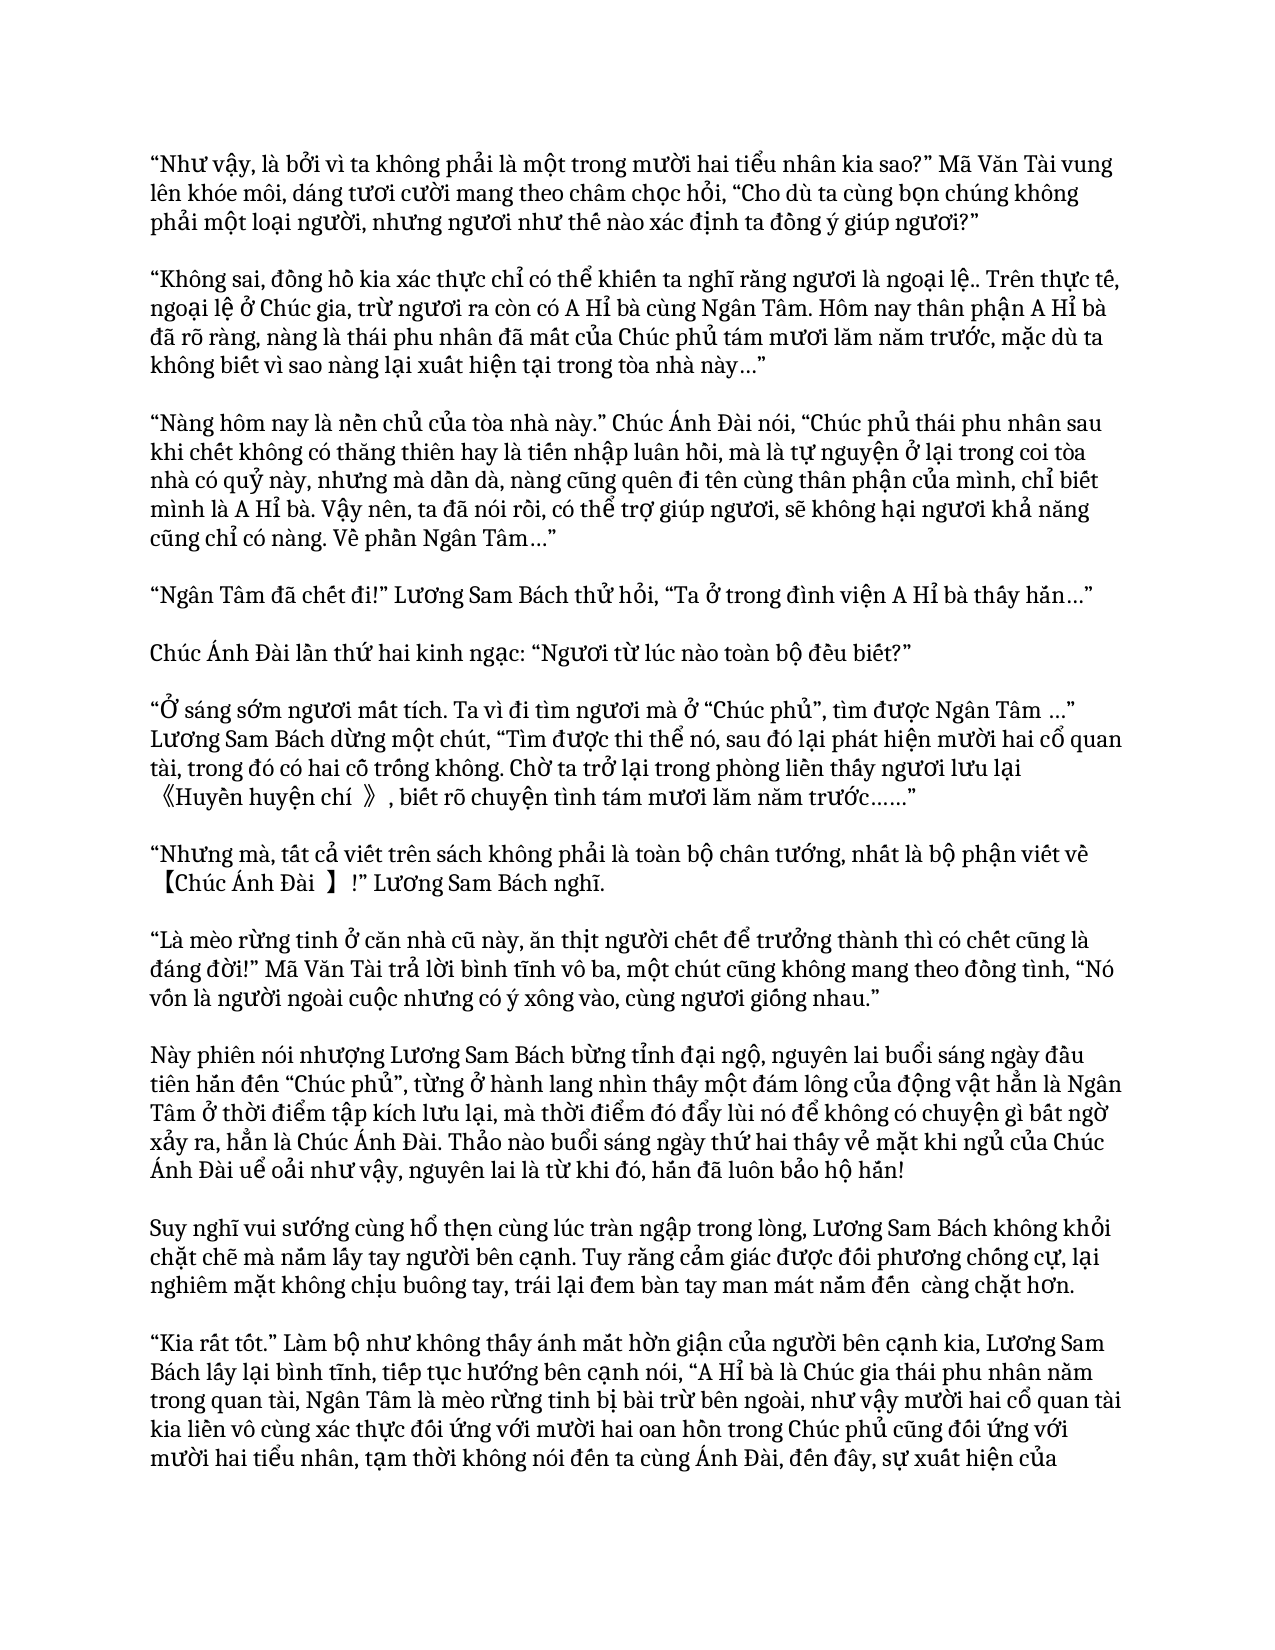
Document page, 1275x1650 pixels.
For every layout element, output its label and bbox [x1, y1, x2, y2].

text [150, 150, 1125, 1472]
